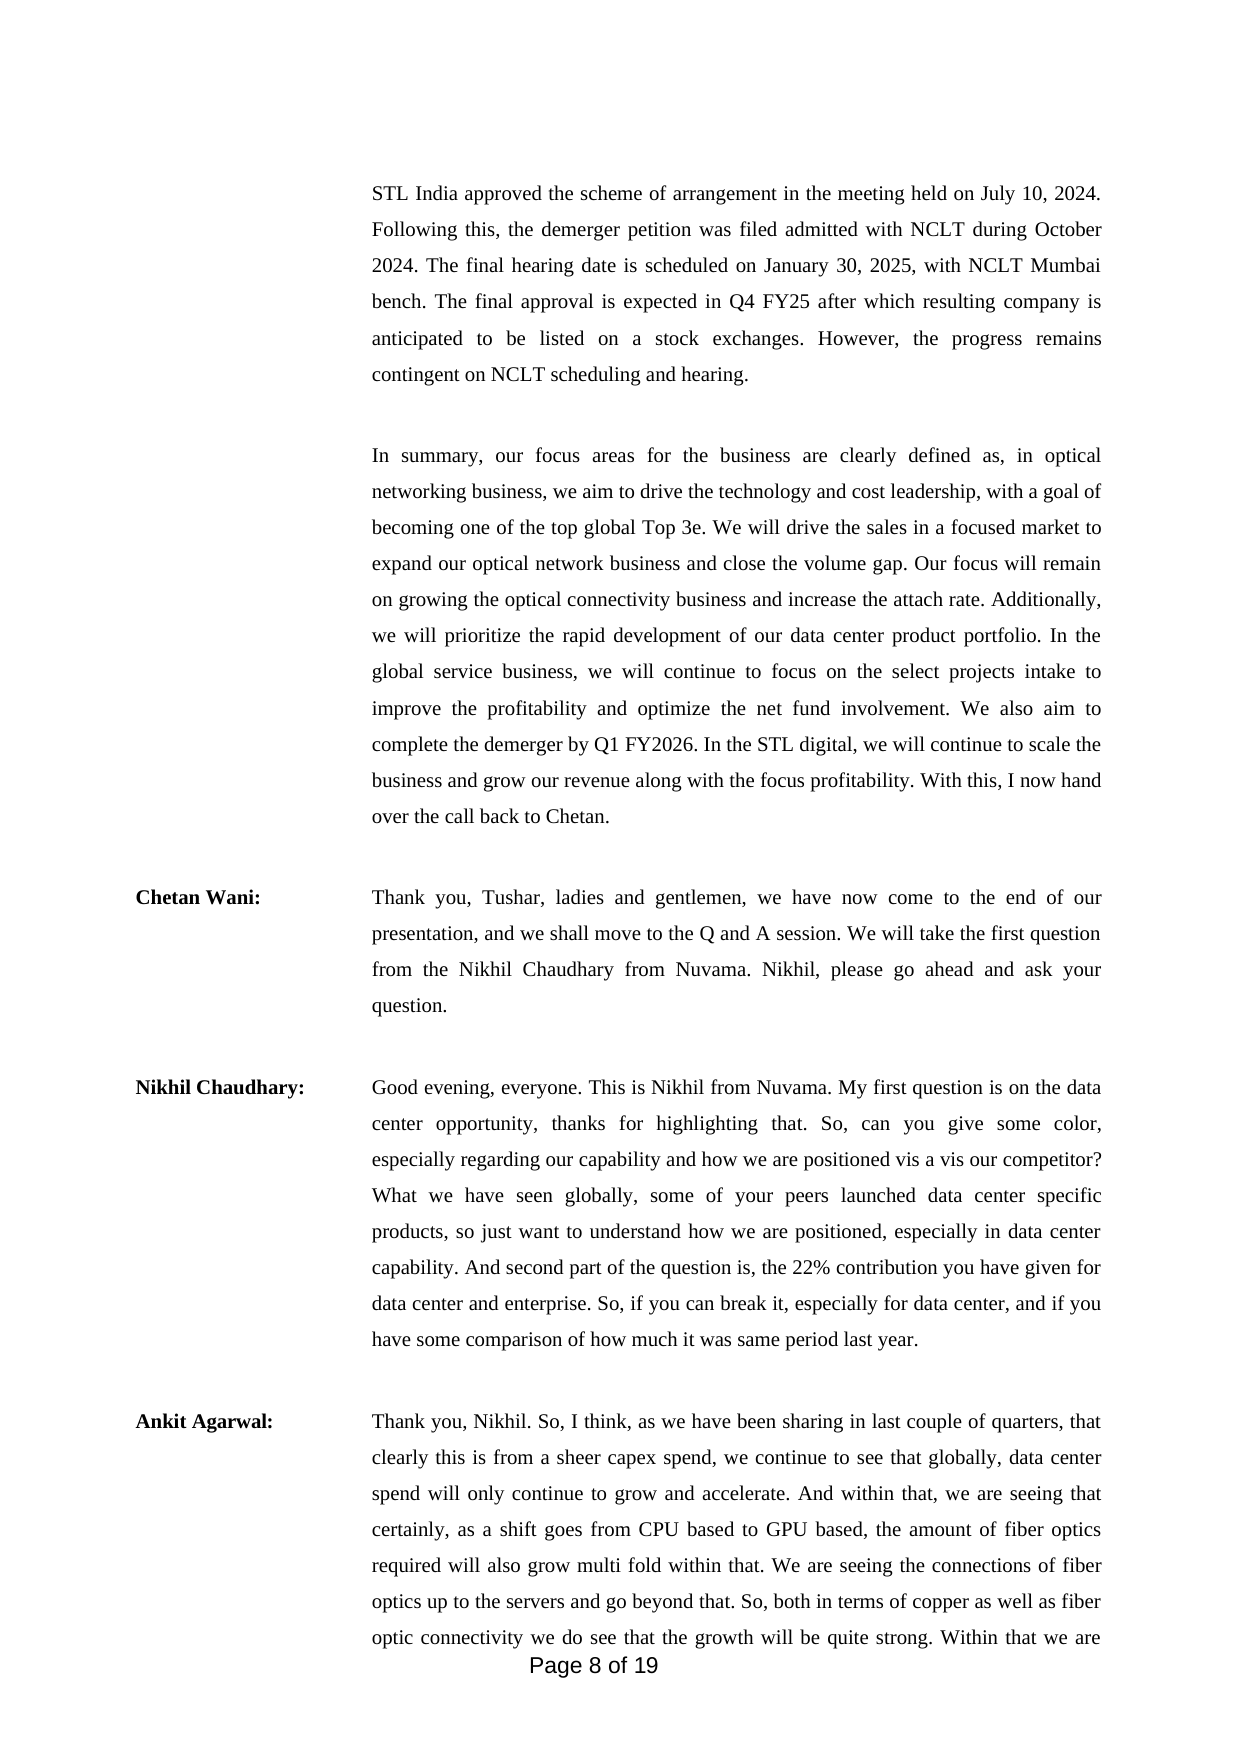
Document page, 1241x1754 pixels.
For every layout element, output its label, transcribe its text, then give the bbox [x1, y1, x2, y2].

text Chetan Wani: Thank you, Tushar, ladies and gentlemen, we have now come to the end of our presentation, and we shall move to the Q and A session. We will take the first question from the Nikhil Chaudhary from Nuvama. Nikhil, please go ahead and ask your question. [135, 885, 1103, 1017]
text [135, 181, 1103, 386]
text In summary, our focus areas for the business are clearly defined as, in optical networking business, we aim to drive the technology and cost leadership, with a goal of becoming one of the top global Top 3e. We will drive the sales in a focused market to expand our optical network business and close the volume gap. Our focus will remain on growing the optical connectivity business and increase the attach rate. Additionally, we will prioritize the rapid development of our data center product portfolio. In the global service business, we will continue to focus on the select projects intake to improve the profitability and optimize the net fund involvement. We also aim to complete the demerger by Q1 FY2026. In the STL digital, we will continue to scale the business and grow our revenue along with the focus profitability. With this, I now hand over the call back to Chetan. [135, 443, 1103, 828]
text Nikhil Chaudhary: Good evening, everyone. This is Nikhil from Nuvama. My first question is on the data center opportunity, thanks for highlighting that. So, can you give some color, especially regarding our capability and how we are positioned vis a vis our competitor? What we have seen globally, some of your peers launched data center specific products, so just want to understand how we are positioned, especially in data center capability. And second part of the question is, the 22% contribution you have given for data center and enterprise. So, if you can break it, especially for data center, and if you have some comparison of how much it was same period last year. [135, 1075, 1103, 1351]
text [135, 1409, 1103, 1649]
